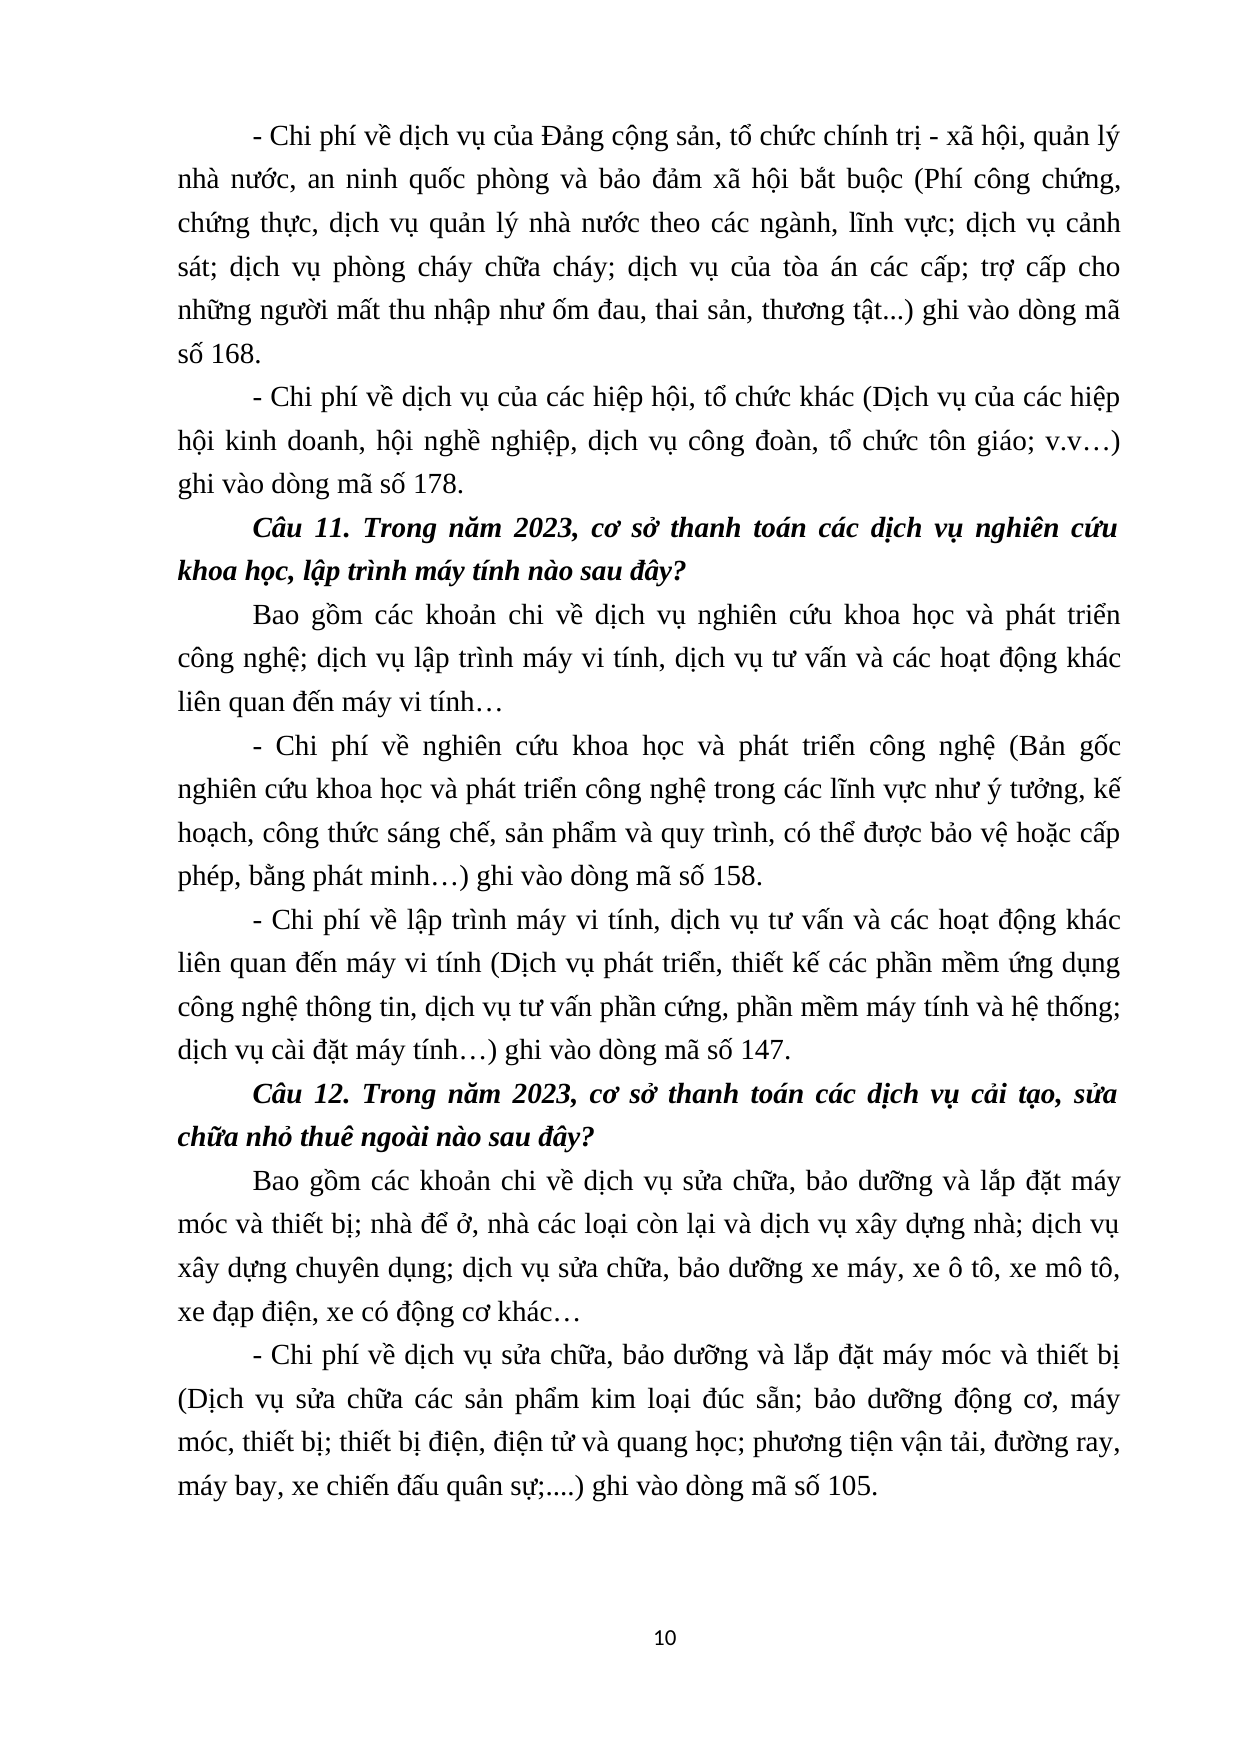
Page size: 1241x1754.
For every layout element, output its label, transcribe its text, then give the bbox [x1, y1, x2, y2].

text Bao gồm các khoản chi về dịch vụ nghiên cứu khoa học và phát triển công nghệ; dịch vụ lập trình máy vi tính, dịch vụ tư vấn và các hoạt động khác liên quan đến máy vi tính… [177, 597, 1122, 718]
text - Chi phí về nghiên cứu khoa học và phát triển công nghệ (Bản gốc nghiên cứu khoa học và phát triển công nghệ trong các lĩnh vực như ý tưởng, kế hoạch, công thức sáng chế, sản phẩm và quy trình, có thể được bảo vệ hoặc cấp phép, bằng phát minh…) ghi vào dòng mã số 158. [177, 728, 1122, 892]
text - Chi phí về lập trình máy vi tính, dịch vụ tư vấn và các hoạt động khác liên quan đến máy vi tính (Dịch vụ phát triển, thiết kế các phần mềm ứng dụng công nghệ thông tin, dịch vụ tư vấn phần cứng, phần mềm máy tính và hệ thống; dịch vụ cài đặt máy tính…) ghi vào dòng mã số 147. [177, 902, 1122, 1066]
text - Chi phí về dịch vụ của các hiệp hội, tổ chức khác (Dịch vụ của các hiệp hội kinh doanh, hội nghề nghiệp, dịch vụ công đoàn, tổ chức tôn giáo; v.v…) ghi vào dòng mã số 178. [177, 379, 1122, 500]
text Câu 12. Trong năm 2023, cơ sở thanh toán các dịch vụ cải tạo, sửa chữa nhỏ thuê ngoài nào sau đây? [177, 1076, 1122, 1153]
text - Chi phí về dịch vụ sửa chữa, bảo dưỡng và lắp đặt máy móc và thiết bị (Dịch vụ sửa chữa các sản phẩm kim loại đúc sẵn; bảo dưỡng động cơ, máy móc, thiết bị; thiết bị điện, điện tử và quang học; phương tiện vận tải, đường ray, máy bay, xe chiến đấu quân sự;....) ghi vào dòng mã số 105. [177, 1337, 1122, 1501]
text - Chi phí về dịch vụ của Đảng cộng sản, tổ chức chính trị - xã hội, quản lý nhà nước, an ninh quốc phòng và bảo đảm xã hội bắt buộc (Phí công chứng, chứng thực, dịch vụ quản lý nhà nước theo các ngành, lĩnh vực; dịch vụ cảnh sát; dịch vụ phòng cháy chữa cháy; dịch vụ của tòa án các cấp; trợ cấp cho những người mất thu nhập như ốm đau, thai sản, thương tật...) ghi vào dòng mã số 168. [177, 118, 1122, 369]
text Câu 11. Trong năm 2023, cơ sở thanh toán các dịch vụ nghiên cứu khoa học, lập trình máy tính nào sau đây? [177, 510, 1122, 587]
text Bao gồm các khoản chi về dịch vụ sửa chữa, bảo dưỡng và lắp đặt máy móc và thiết bị; nhà để ở, nhà các loại còn lại và dịch vụ xây dựng nhà; dịch vụ xây dựng chuyên dụng; dịch vụ sửa chữa, bảo dưỡng xe máy, xe ô tô, xe mô tô, xe đạp điện, xe có động cơ khác… [177, 1163, 1122, 1327]
